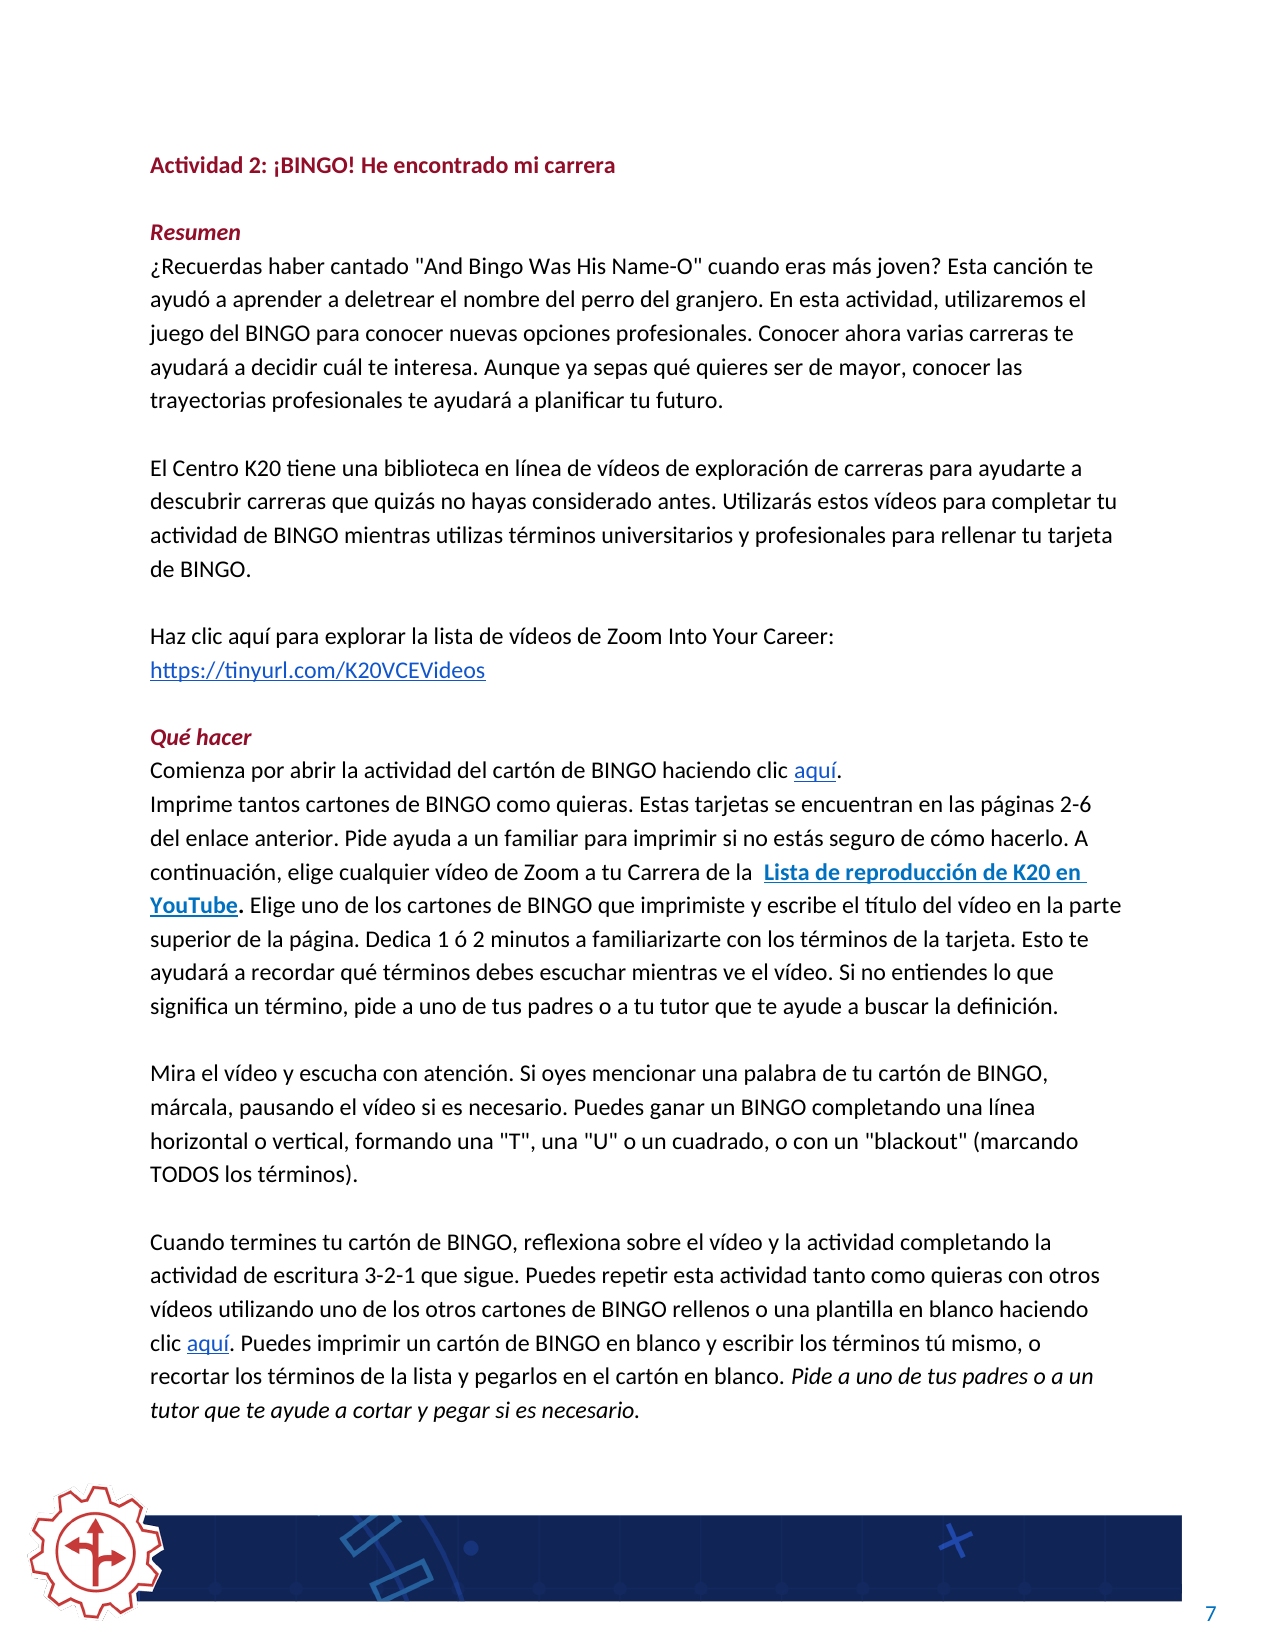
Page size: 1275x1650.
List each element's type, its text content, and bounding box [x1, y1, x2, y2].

text ¿Recuerdas haber cantado "And Bingo Was His Name-O" cuando eras más joven? Esta canción te ayudó a aprender a deletrear el nombre del perro del granjero. En esta actividad, utilizaremos el juego del BINGO para conocer nuevas opciones profesionales. Conocer ahora varias carreras te ayudará a decidir cuál te interesa. Aunque ya sepas qué quieres ser de mayor, conocer las trayectorias profesionales te ayudará a planificar tu futuro. [150, 251, 1125, 415]
text Imprime tantos cartones de BINGO como quieras. Estas tarjetas se encuentran en las páginas 2-6 del enlace anterior. Pide ayuda a un familiar para imprimir si no estás seguro de cómo hacerlo. A continuación, elige cualquier vídeo de Zoom a tu Carrera de la Lista de reproducción de K20 en YouTube. Elige uno de los cartones de BINGO que imprimiste y escribe el título del vídeo en la parte superior de la página. Dedica 1 ó 2 minutos a familiarizarte con los términos de la tarjeta. Esto te ayudará a recordar qué términos debes escuchar mientras ve el vídeo. Si no entiendes lo que significa un término, pide a uno de tus padres o a tu tutor que te ayude a buscar la definición. [150, 789, 1125, 1020]
subtitle Qué hacer [150, 722, 1125, 751]
picture [18, 1480, 1183, 1622]
text Cuando termines tu cartón de BINGO, reflexiona sobre el vídeo y la actividad completando la actividad de escritura 3-2-1 que sigue. Puedes repetir esta actividad tanto como quieras con otros vídeos utilizando uno de los otros cartones de BINGO rellenos o una plantilla en blanco haciendo clic aquí. Puedes imprimir un cartón de BINGO en blanco y escribir los términos tú mismo, o recortar los términos de la lista y pegarlos en el cartón en blanco. Pide a uno de tus padres o a un tutor que te ayude a cortar y pegar si es necesario. [150, 1227, 1125, 1424]
text El Centro K20 tiene una biblioteca en línea de vídeos de exploración de carreras para ayudarte a descubrir carreras que quizás no hayas considerado antes. Utilizarás estos vídeos para completar tu actividad de BINGO mientras utilizas términos universitarios y profesionales para rellenar tu tarjeta de BINGO. [150, 453, 1125, 583]
subtitle Actividad 2: ¡BINGO! He encontrado mi carrera [150, 150, 1125, 179]
subtitle Resumen [150, 217, 1125, 247]
text Mira el vídeo y escucha con atención. Si oyes mencionar una palabra de tu cartón de BINGO, márcala, pausando el vídeo si es necesario. Puedes ganar un BINGO completando una línea horizontal o vertical, formando una "T", una "U" o un cuadrado, o con un "blackout" (marcando TODOS los términos). [150, 1058, 1125, 1189]
text Comienza por abrir la actividad del cartón de BINGO haciendo clic aquí. [150, 756, 1125, 785]
text Haz clic aquí para explorar la lista de vídeos de Zoom Into Your Career: https://tinyurl.com/K20VCEVideos [150, 621, 1125, 684]
